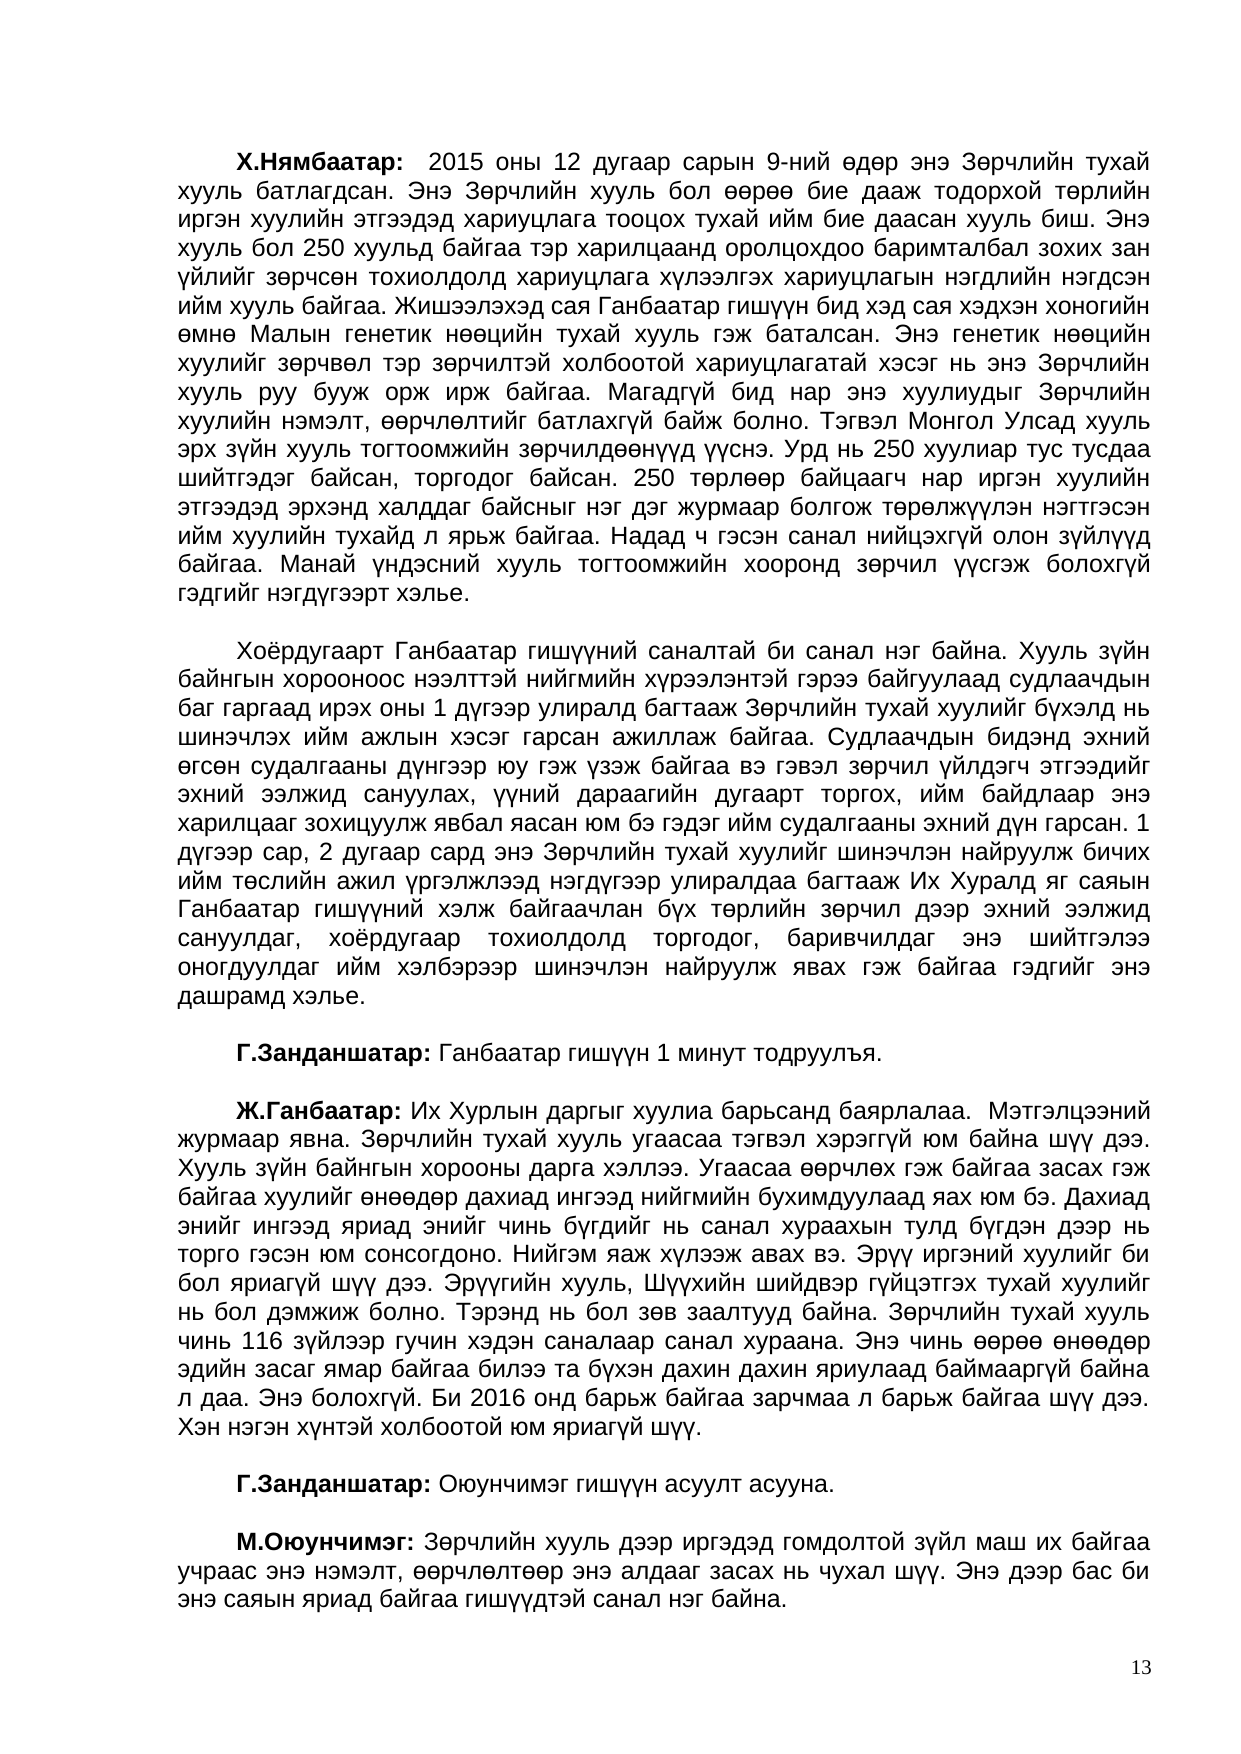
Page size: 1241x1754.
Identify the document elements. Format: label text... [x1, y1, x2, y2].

text Хоёрдугаарт Ганбаатар гишүүний саналтай би санал нэг байна. Хууль зүйн байнгын хорооноос нээлттэй нийгмийн хүрээлэнтэй гэрээ байгуулаад судлаачдын баг гаргаад ирэх оны 1 дүгээр улиралд багтааж Зөрчлийн тухай хуулийг бүхэлд нь шинэчлэх ийм ажлын хэсэг гарсан ажиллаж байгаа. Судлаачдын бидэнд эхний өгсөн судалгааны дүнгээр юу гэж үзэж байгаа вэ гэвэл зөрчил үйлдэгч этгээдийг эхний ээлжид сануулах, үүний дараагийн дугаарт торгох, ийм байдлаар энэ харилцааг зохицуулж явбал яасан юм бэ гэдэг ийм судалгааны эхний дүн гарсан. 1 дүгээр сар, 2 дугаар сард энэ Зөрчлийн тухай хуулийг шинэчлэн найруулж бичих ийм төслийн ажил үргэлжлээд нэгдүгээр улиралдаа багтааж Их Хуралд яг саяын Ганбаатар гишүүний хэлж байгаачлан бүх төрлийн зөрчил дээр эхний ээлжид сануулдаг, хоёрдугаар тохиолдолд торгодог, баривчилдаг энэ шийтгэлээ оногдуулдаг ийм хэлбэрээр шинэчлэн найруулж явах гэж байгаа гэдгийг энэ дашрамд хэлье. [177, 636, 1152, 1009]
text Г.Занданшатар: Ганбаатар гишүүн 1 минут тодруулъя. [177, 1038, 1152, 1067]
text М.Оюунчимэг: Зөрчлийн хууль дээр иргэдэд гомдолтой зүйл маш их байгаа учраас энэ нэмэлт, өөрчлөлтөөр энэ алдааг засах нь чухал шүү. Энэ дээр бас би энэ саяын яриад байгаа гишүүдтэй санал нэг байна. [177, 1527, 1152, 1613]
text Г.Занданшатар: Оюунчимэг гишүүн асуулт асууна. [177, 1469, 1152, 1498]
text Ж.Ганбаатар: Их Хурлын даргыг хуулиа барьсанд баярлалаа. Мэтгэлцээний журмаар явна. Зөрчлийн тухай хууль угаасаа тэгвэл хэрэггүй юм байна шүү дээ. Хууль зүйн байнгын хорооны дарга хэллээ. Угаасаа өөрчлөх гэж байгаа засах гэж байгаа хуулийг өнөөдөр дахиад ингээд нийгмийн бухимдуулаад яах юм бэ. Дахиад энийг ингээд яриад энийг чинь бүгдийг нь санал хураахын тулд бүгдэн дээр нь торго гэсэн юм сонсогдоно. Нийгэм яаж хүлээж авах вэ. Эрүү иргэний хуулийг би бол яриагүй шүү дээ. Эрүүгийн хууль, Шүүхийн шийдвэр гүйцэтгэх тухай хуулийг нь бол дэмжиж болно. Тэрэнд нь бол зөв заалтууд байна. Зөрчлийн тухай хууль чинь 116 зүйлээр гучин хэдэн саналаар санал хураана. Энэ чинь өөрөө өнөөдөр эдийн засаг ямар байгаа билээ та бүхэн дахин дахин яриулаад баймааргүй байна л даа. Энэ болохгүй. Би 2016 онд барьж байгаа зарчмаа л барьж байгаа шүү дээ. Хэн нэгэн хүнтэй холбоотой юм яриагүй шүү. [177, 1096, 1152, 1441]
text Х.Нямбаатар: 2015 оны 12 дугаар сарын 9-ний өдөр энэ Зөрчлийн тухай хууль батлагдсан. Энэ Зөрчлийн хууль бол өөрөө бие дааж тодорхой төрлийн иргэн хуулийн этгээдэд хариуцлага тооцох тухай ийм бие даасан хууль биш. Энэ хууль бол 250 хуульд байгаа тэр харилцаанд оролцохдоо баримталбал зохих зан үйлийг зөрчсөн тохиолдолд хариуцлага хүлээлгэх хариуцлагын нэгдлийн нэгдсэн ийм хууль байгаа. Жишээлэхэд сая Ганбаатар гишүүн бид хэд сая хэдхэн хоногийн өмнө Малын генетик нөөцийн тухай хууль гэж баталсан. Энэ генетик нөөцийн хуулийг зөрчвөл тэр зөрчилтэй холбоотой хариуцлагатай хэсэг нь энэ Зөрчлийн хууль руу бууж орж ирж байгаа. Магадгүй бид нар энэ хуулиудыг Зөрчлийн хуулийн нэмэлт, өөрчлөлтийг батлахгүй байж болно. Тэгвэл Монгол Улсад хууль эрх зүйн хууль тогтоомжийн зөрчилдөөнүүд үүснэ. Урд нь 250 хуулиар тус тусдаа шийтгэдэг байсан, торгодог байсан. 250 төрлөөр байцаагч нар иргэн хуулийн этгээдэд эрхэнд халддаг байсныг нэг дэг журмаар болгож төрөлжүүлэн нэгтгэсэн ийм хуулийн тухайд л ярьж байгаа. Надад ч гэсэн санал нийцэхгүй олон зүйлүүд байгаа. Манай үндэсний хууль тогтоомжийн хооронд зөрчил үүсгэж болохгүй гэдгийг нэгдүгээрт хэлье. [177, 147, 1152, 607]
